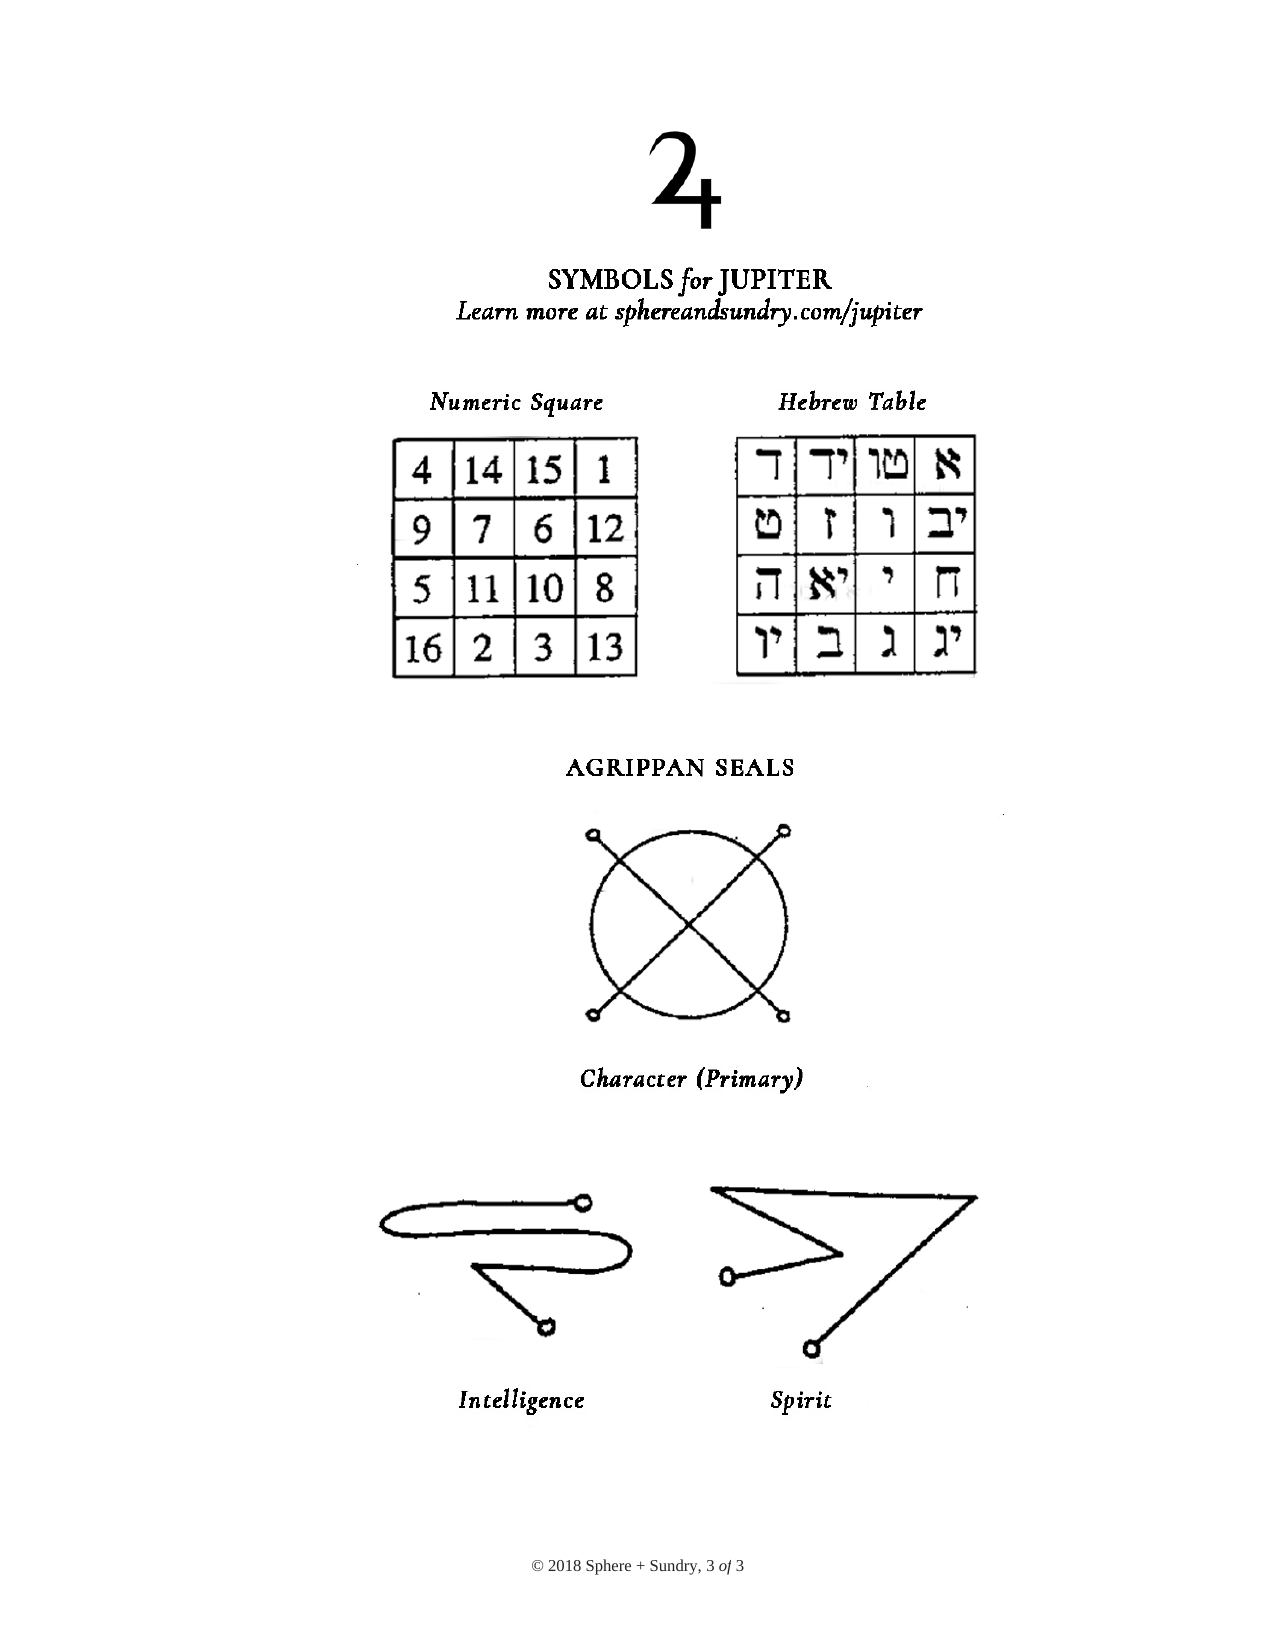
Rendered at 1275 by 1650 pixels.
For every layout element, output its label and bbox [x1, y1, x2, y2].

picture [279, 75, 1079, 1550]
